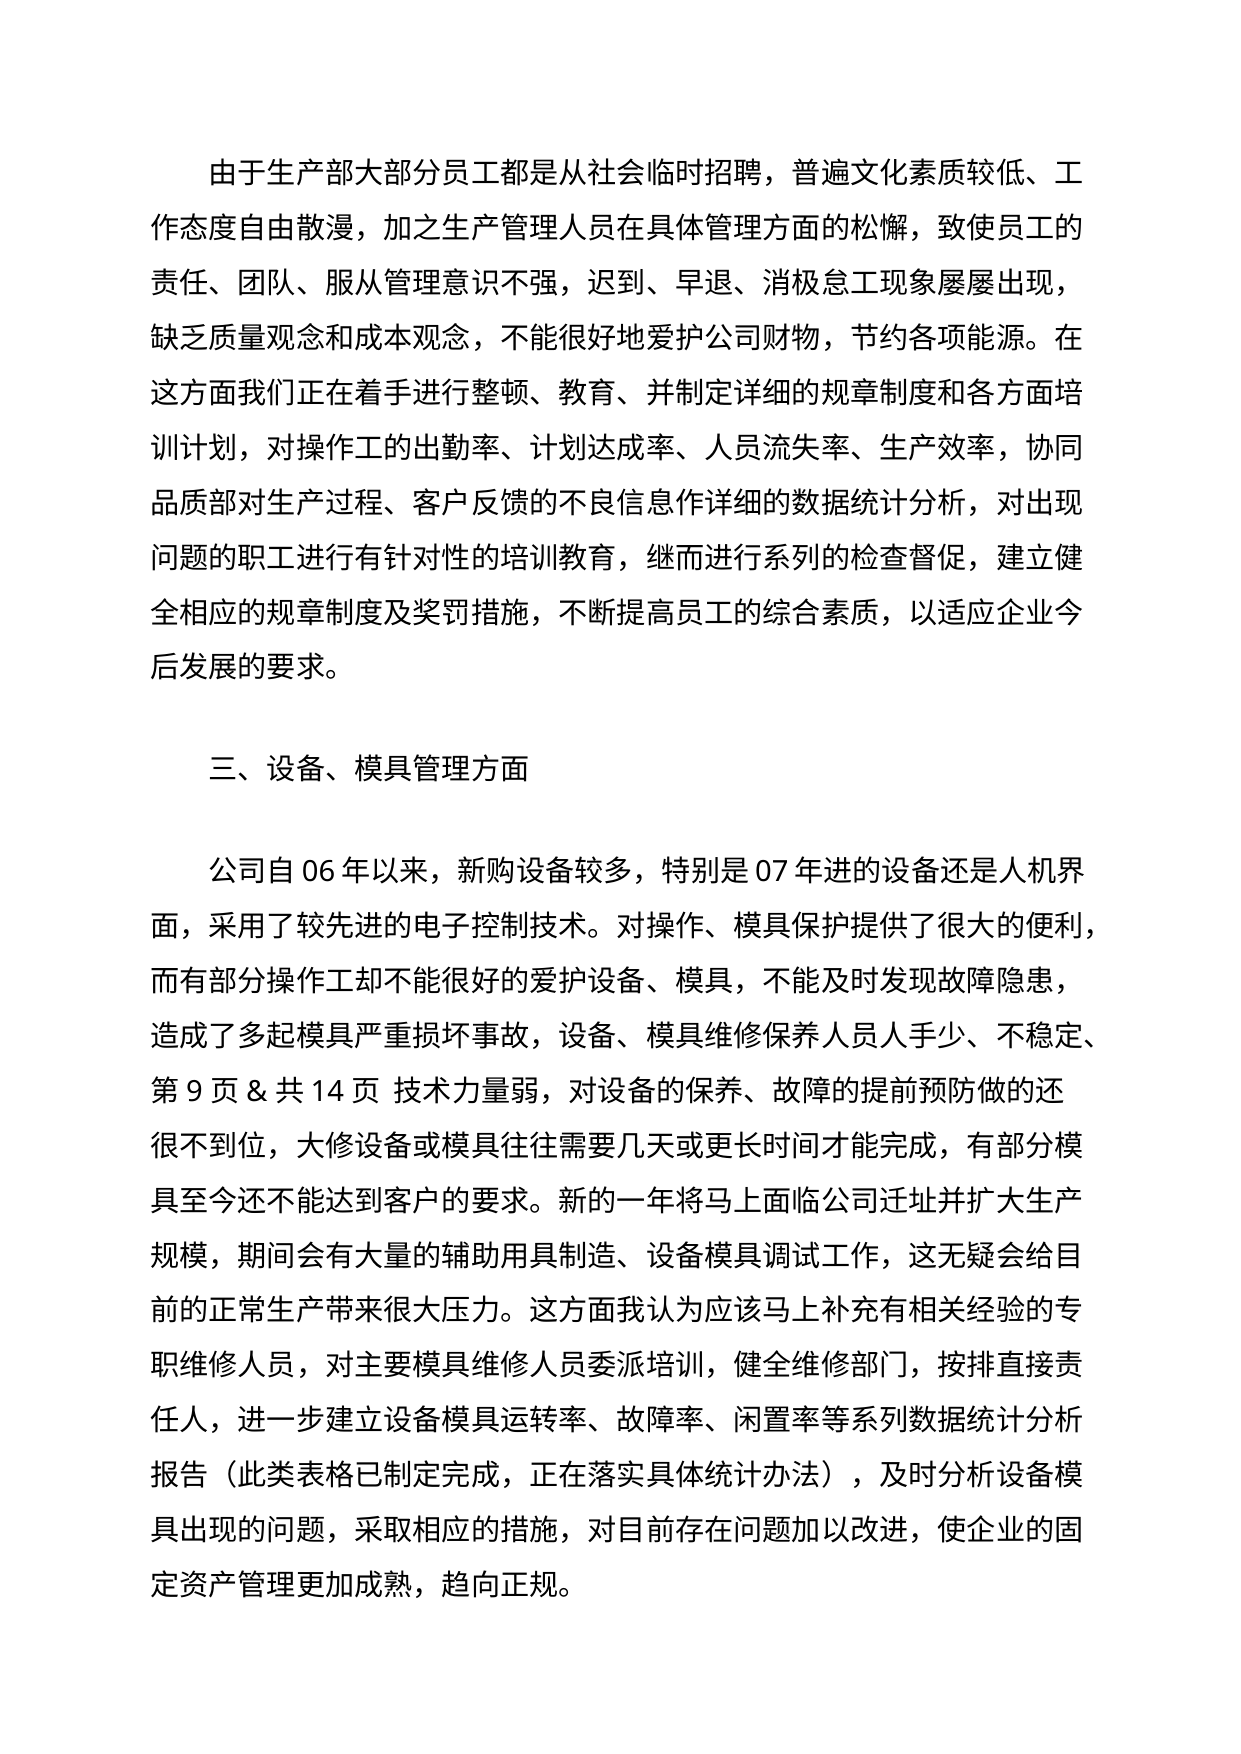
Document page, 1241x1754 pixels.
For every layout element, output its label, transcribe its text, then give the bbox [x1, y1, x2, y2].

text 公司自06年以来，新购设备较多，特别是07年进的设备还是人机界面，采用了较先进的电子控制技术。对操作、模具保护提供了很大的便利，而有部分操作工却不能很好的爱护设备、模具，不能及时发现故障隐患，造成了多起模具严重损坏事故，设备、模具维修保养人员人手少、不稳定、第 9 页 & 共 14 页 技术力量弱，对设备的保养、故障的提前预防做的还很不到位，大修设备或模具往往需要几天或更长时间才能完成，有部分模具至今还不能达到客户的要求。新的一年将马上面临公司迁址并扩大生产规模，期间会有大量的辅助用具制造、设备模具调试工作，这无疑会给目前的正常生产带来很大压力。这方面我认为应该马上补充有相关经验的专职维修人员，对主要模具维修人员委派培训，健全维修部门，按排直接责任人，进一步建立设备模具运转率、故障率、闲置率等系列数据统计分析报告（此类表格已制定完成，正在落实具体统计办法），及时分析设备模具出现的问题，采取相应的措施，对目前存在问题加以改进，使企业的固定资产管理更加成熟，趋向正规。 [150, 848, 1090, 1604]
text 三、设备、模具管理方面 [150, 746, 1090, 788]
text 由于生产部大部分员工都是从社会临时招聘，普遍文化素质较低、工作态度自由散漫，加之生产管理人员在具体管理方面的松懈，致使员工的责任、团队、服从管理意识不强，迟到、早退、消极怠工现象屡屡出现，缺乏质量观念和成本观念，不能很好地爱护公司财物，节约各项能源。在这方面我们正在着手进行整顿、教育、并制定详细的规章制度和各方面培训计划，对操作工的出勤率、计划达成率、人员流失率、生产效率，协同品质部对生产过程、客户反馈的不良信息作详细的数据统计分析，对出现问题的职工进行有针对性的培训教育，继而进行系列的检查督促，建立健全相应的规章制度及奖罚措施，不断提高员工的综合素质，以适应企业今后发展的要求。 [150, 150, 1090, 686]
